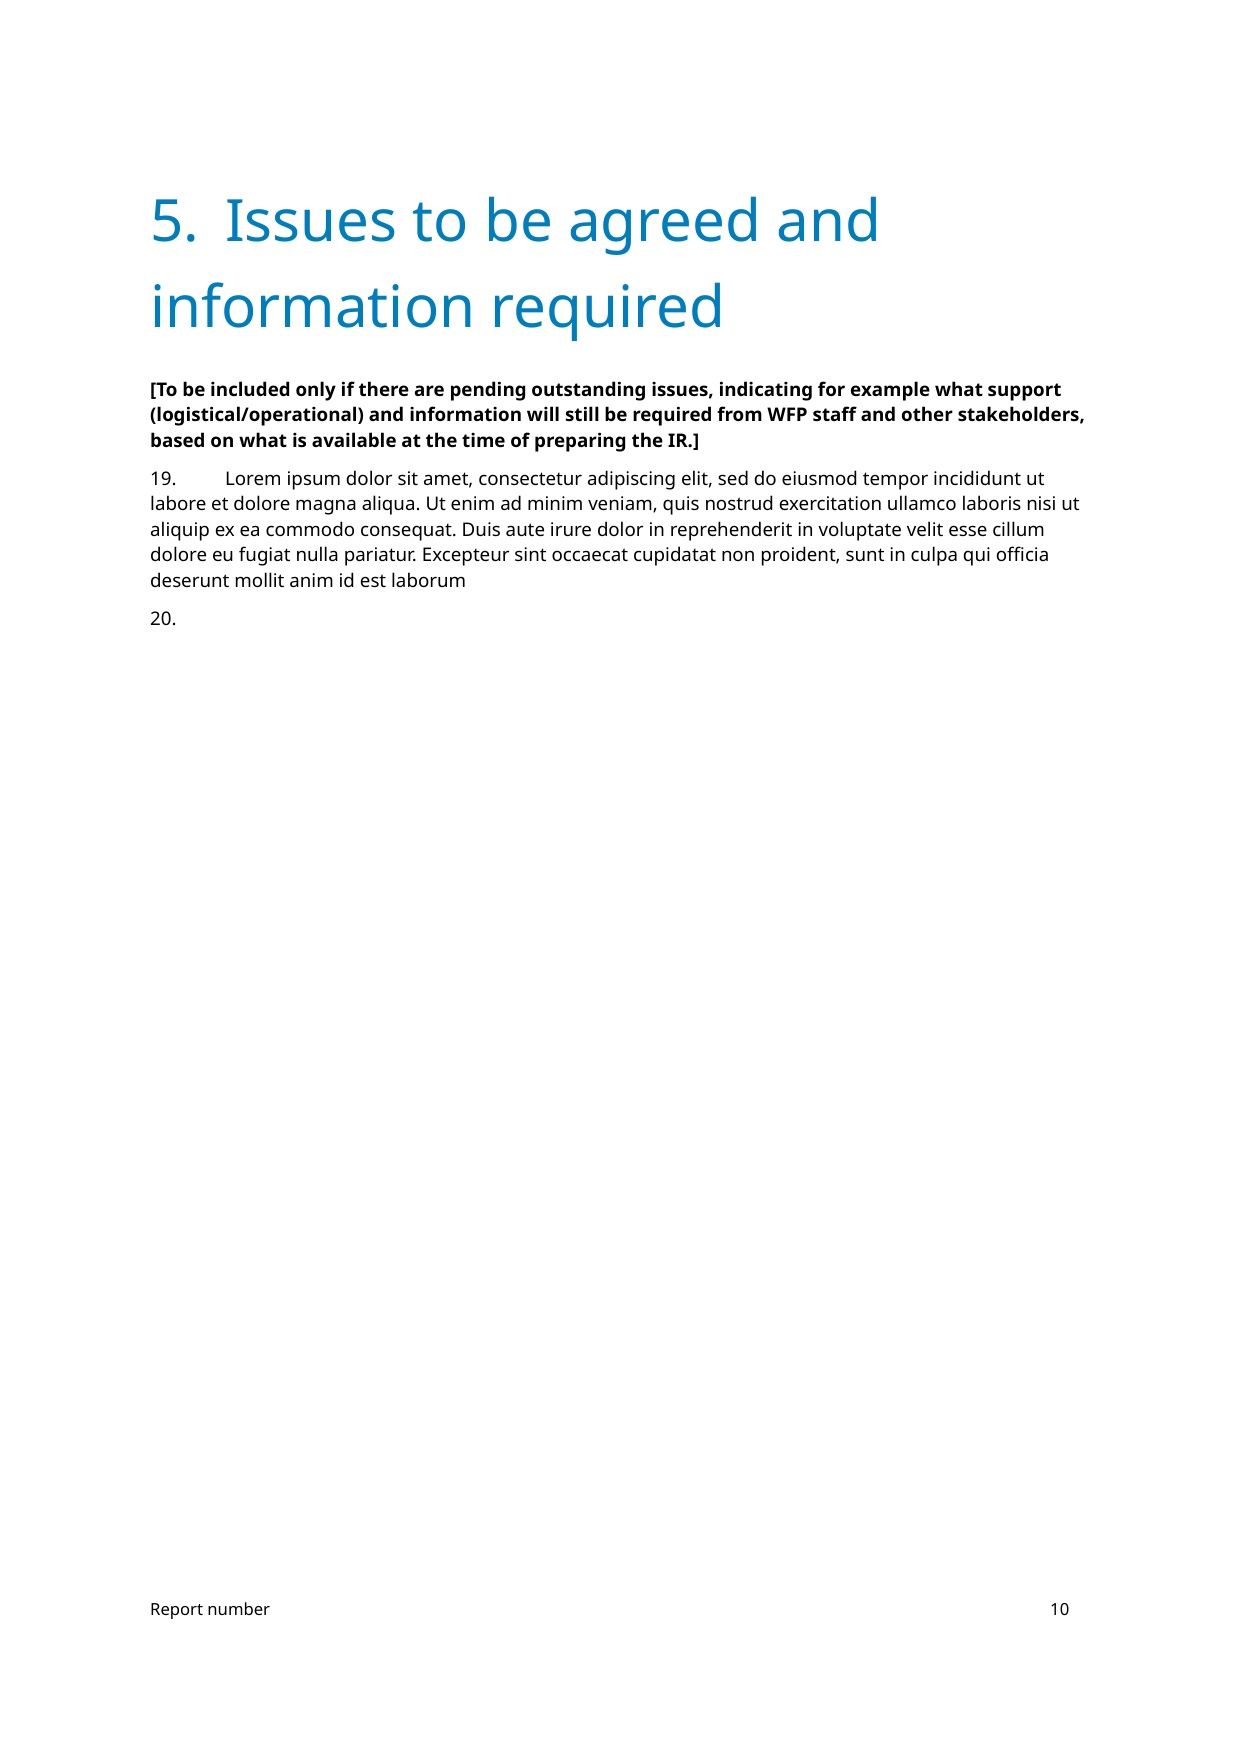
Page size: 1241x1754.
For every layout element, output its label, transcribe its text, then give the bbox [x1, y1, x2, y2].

text [To be included only if there are pending outstanding issues, indicating for example what support (logistical/operational) and information will still be required from WFP staff and other stakeholders, based on what is available at the time of preparing the IR.] [150, 376, 1090, 452]
text Lorem ipsum dolor sit amet, consectetur adipiscing elit, sed do eiusmod tempor incididunt ut labore et dolore magna aliqua. Ut enim ad minim veniam, quis nostrud exercitation ullamco laboris nisi ut aliquip ex ea commodo consequat. Duis aute irure dolor in reprehenderit in voluptate velit esse cillum dolore eu fugiat nulla pariatur. Excepteur sint occaecat cupidatat non proident, sunt in culpa qui officia deserunt mollit anim id est laborum [150, 465, 1090, 592]
subtitle Issues to be agreed and information required [150, 179, 1090, 344]
